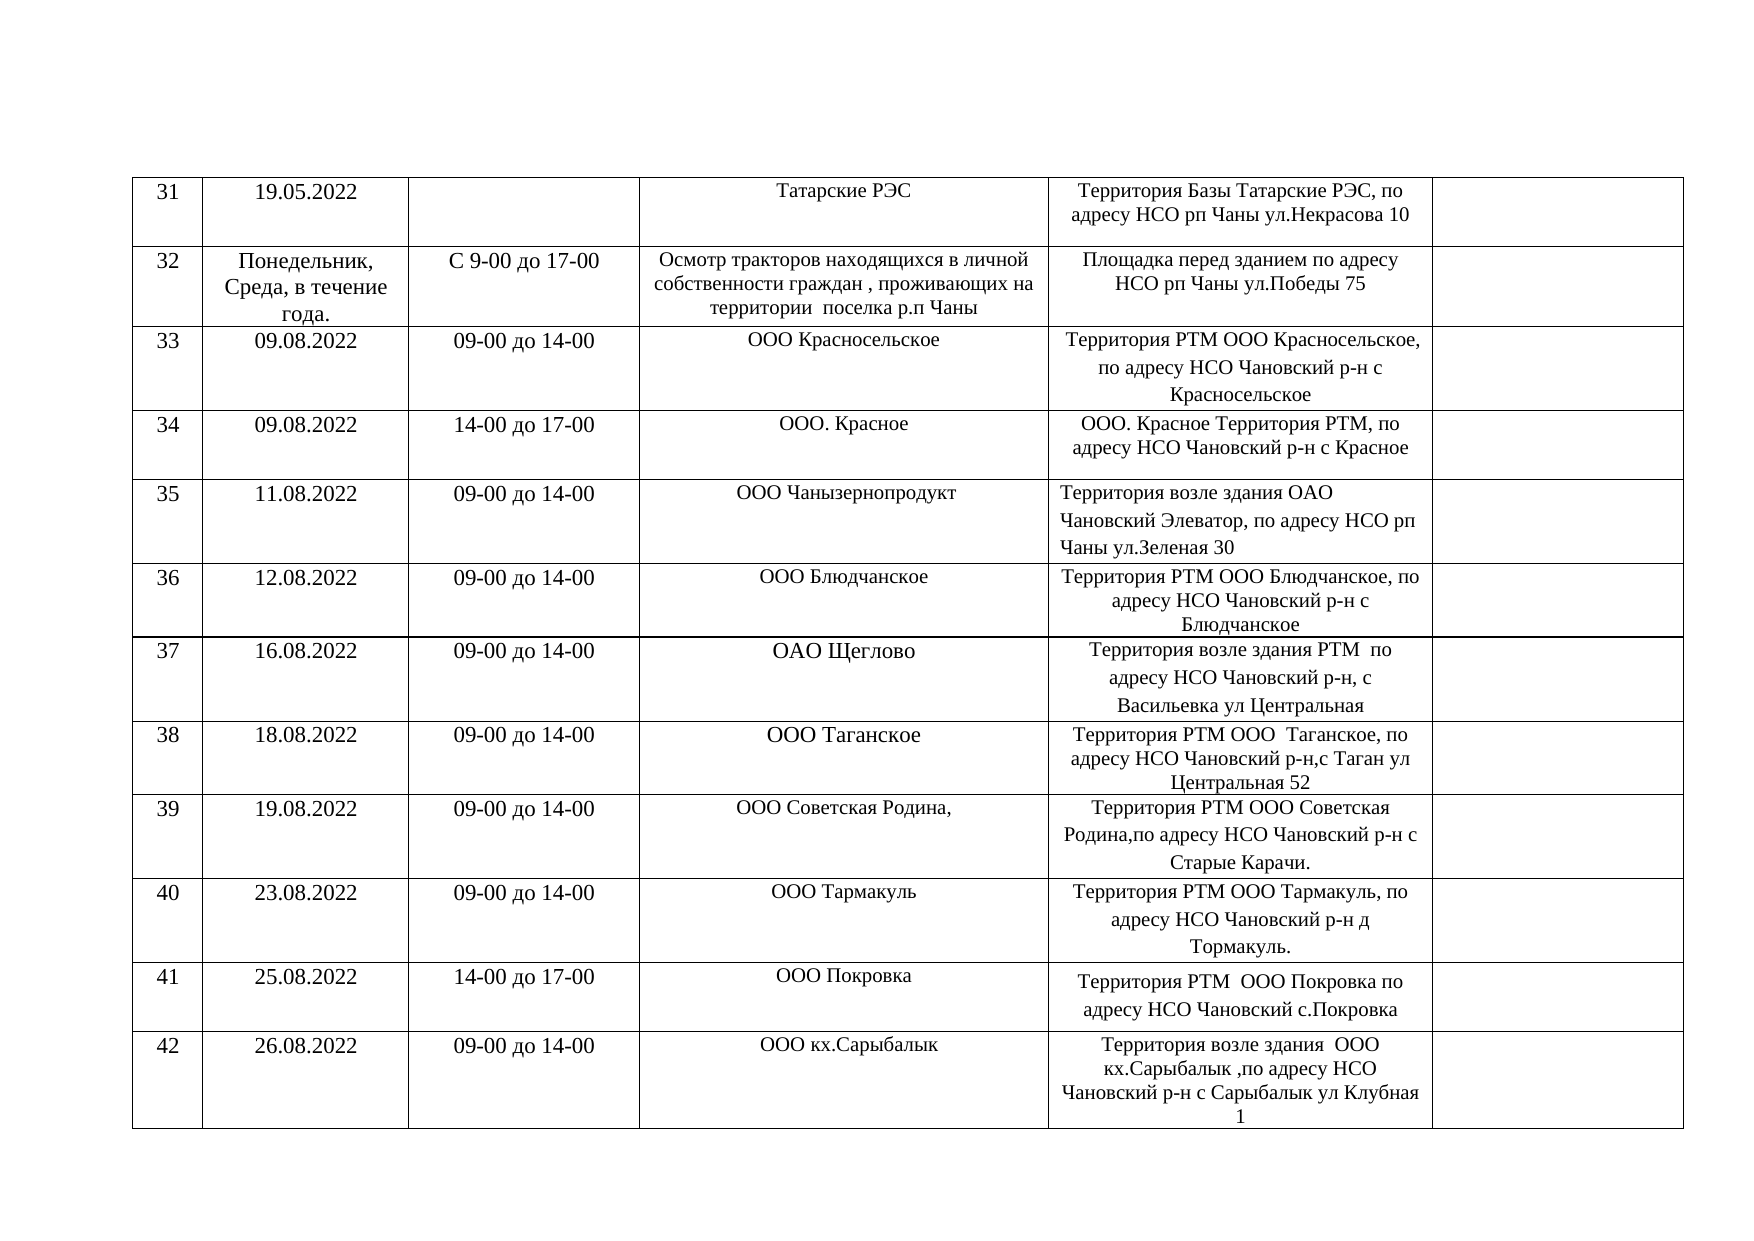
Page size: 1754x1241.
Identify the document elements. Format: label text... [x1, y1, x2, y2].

table_cell Территория РТМ ООО Покровка по адресу НСО Чановский с.Покровка [1049, 963, 1432, 1031]
table_cell [1433, 411, 1683, 479]
table_cell 18.08.2022 [203, 722, 408, 794]
table_cell 09.08.2022 [203, 327, 408, 410]
table_cell Территория возле здания ОАО Чановский Элеватор, по адресу НСО рп Чаны ул.Зеленая 30 [1049, 480, 1432, 563]
table_cell 14-00 до 17-00 [409, 963, 639, 1031]
table_cell 09.08.2022 [203, 411, 408, 479]
table_cell 39 [133, 795, 202, 878]
table_cell Территория возле здания ООО кх.Сарыбалык ,по адресу НСО Чановский р-н с Сарыбалык ул Клубная 1 [1049, 1032, 1432, 1128]
table_cell 40 [133, 879, 202, 962]
table_header Татарские РЭС [640, 178, 1048, 246]
table_cell 11.08.2022 [203, 480, 408, 563]
table_cell ООО Покровка [640, 963, 1048, 1031]
table_cell 19.08.2022 [203, 795, 408, 878]
table_cell Территория РТМ ООО Красносельское, по адресу НСО Чановский р-н с Красносельское [1049, 327, 1432, 410]
table_header [1433, 178, 1683, 246]
table_cell 36 [133, 564, 202, 636]
table_cell 25.08.2022 [203, 963, 408, 1031]
table_cell Площадка перед зданием по адресу НСО рп Чаны ул.Победы 75 [1049, 247, 1432, 326]
table_cell 09-00 до 14-00 [409, 879, 639, 962]
table_cell [1433, 564, 1683, 636]
table_cell 12.08.2022 [203, 564, 408, 636]
table_header 19.05.2022 [203, 178, 408, 246]
table_cell [1433, 327, 1683, 410]
table_cell 32 [133, 247, 202, 326]
table_cell ООО Таганское [640, 722, 1048, 794]
table_cell [1433, 638, 1683, 721]
table_cell [1433, 795, 1683, 878]
table_cell 09-00 до 14-00 [409, 480, 639, 563]
table_cell 09-00 до 14-00 [409, 722, 639, 794]
table_cell 35 [133, 480, 202, 563]
table_cell ООО Советская Родина, [640, 795, 1048, 878]
table_cell ООО Чанызернопродукт [640, 480, 1048, 563]
table_cell ООО Тармакуль [640, 879, 1048, 962]
table_cell 37 [133, 638, 202, 721]
table_header Территория Базы Татарские РЭС, по адресу НСО рп Чаны ул.Некрасова 10 [1049, 178, 1432, 246]
table_cell Территория возле здания РТМ по адресу НСО Чановский р-н, с Васильевка ул Центральная [1049, 638, 1432, 721]
table_cell 14-00 до 17-00 [409, 411, 639, 479]
table_cell С 9-00 до 17-00 [409, 247, 639, 326]
table_cell 09-00 до 14-00 [409, 1032, 639, 1128]
table_cell [1433, 963, 1683, 1031]
table_cell [1433, 1032, 1683, 1128]
table_cell ООО Красносельское [640, 327, 1048, 410]
table_cell Территория РТМ ООО Блюдчанское, по адресу НСО Чановский р-н с Блюдчанское [1049, 564, 1432, 636]
table_cell [1433, 480, 1683, 563]
table_cell 09-00 до 14-00 [409, 638, 639, 721]
table_cell ООО Блюдчанское [640, 564, 1048, 636]
table_cell Территория РТМ ООО Таганское, по адресу НСО Чановский р-н,с Таган ул Центральная 52 [1049, 722, 1432, 794]
table_cell 09-00 до 14-00 [409, 795, 639, 878]
table_cell 33 [133, 327, 202, 410]
table_header [409, 178, 639, 246]
table_cell ООО. Красное [640, 411, 1048, 479]
table_cell [1433, 879, 1683, 962]
table_cell ООО кх.Сарыбалык [640, 1032, 1048, 1128]
table_cell 34 [133, 411, 202, 479]
table_cell 26.08.2022 [203, 1032, 408, 1128]
table_cell 09-00 до 14-00 [409, 327, 639, 410]
table_cell Осмотр тракторов находящихся в личной собственности граждан , проживающих на территории поселка р.п Чаны [640, 247, 1048, 326]
table_cell [1433, 247, 1683, 326]
table_cell 23.08.2022 [203, 879, 408, 962]
table_cell ОАО Щеглово [640, 638, 1048, 721]
table_cell ООО. Красное Территория РТМ, по адресу НСО Чановский р-н с Красное [1049, 411, 1432, 479]
table_cell Территория РТМ ООО Советская Родина,по адресу НСО Чановский р-н с Старые Карачи. [1049, 795, 1432, 878]
table_header 31 [133, 178, 202, 246]
table_cell 16.08.2022 [203, 638, 408, 721]
table_cell 41 [133, 963, 202, 1031]
table_cell Территория РТМ ООО Тармакуль, по адресу НСО Чановский р-н д Тормакуль. [1049, 879, 1432, 962]
table_cell 09-00 до 14-00 [409, 564, 639, 636]
table_cell 42 [133, 1032, 202, 1128]
table_cell Понедельник, Среда, в течение года. [203, 247, 408, 326]
table_cell 38 [133, 722, 202, 794]
table_cell [1433, 722, 1683, 794]
